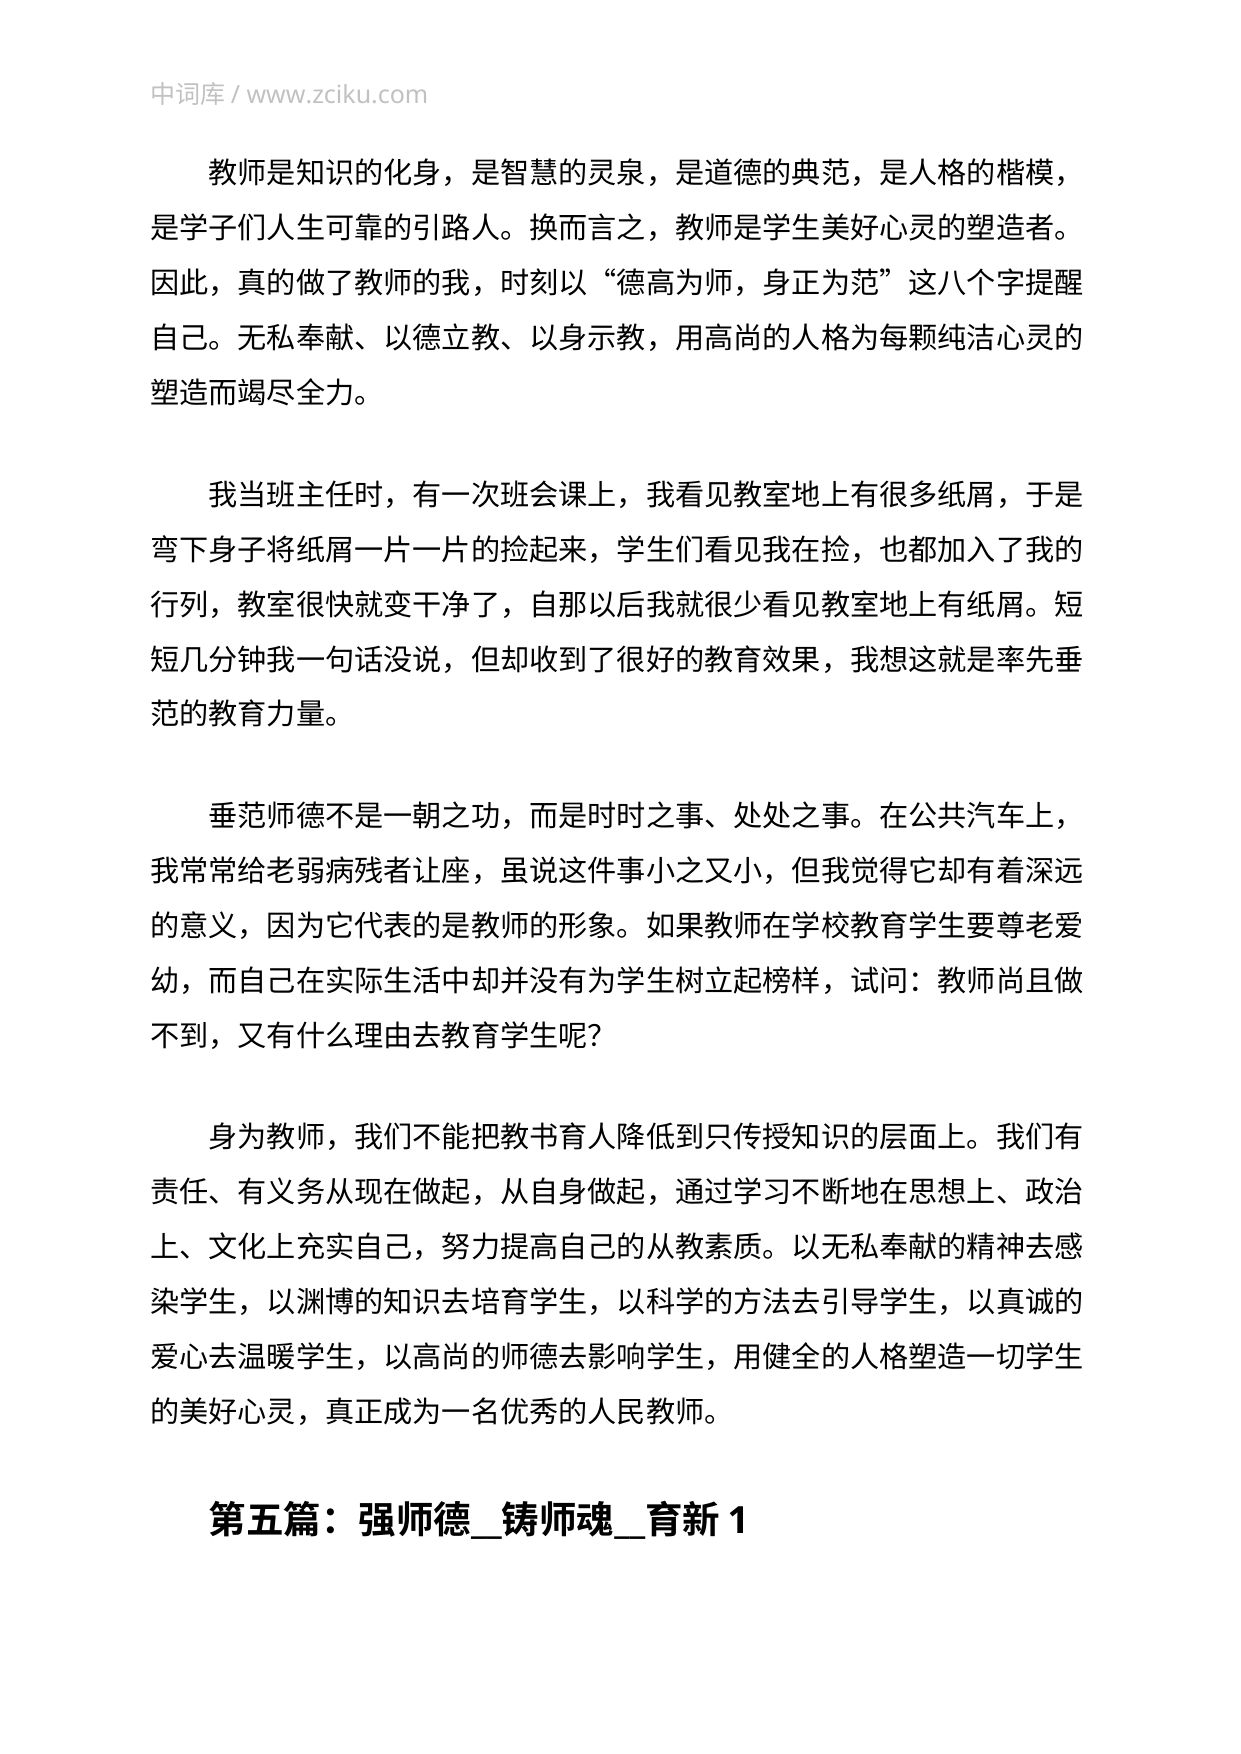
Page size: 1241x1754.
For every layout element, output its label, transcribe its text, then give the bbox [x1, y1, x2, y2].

text 教师是知识的化身，是智慧的灵泉，是道德的典范，是人格的楷模，是学子们人生可靠的引路人。换而言之，教师是学生美好心灵的塑造者。因此，真的做了教师的我，时刻以“德高为师，身正为范”这八个字提醒自己。无私奉献、以德立教、以身示教，用高尚的人格为每颗纯洁心灵的塑造而竭尽全力。 [150, 150, 1090, 412]
text 第五篇：强师德__铸师魂__育新1 [150, 1490, 1090, 1545]
text 我当班主任时，有一次班会课上，我看见教室地上有很多纸屑，于是弯下身子将纸屑一片一片的捡起来，学生们看见我在捡，也都加入了我的行列，教室很快就变干净了，自那以后我就很少看见教室地上有纸屑。短短几分钟我一句话没说，但却收到了很好的教育效果，我想这就是率先垂范的教育力量。 [150, 471, 1090, 733]
text 垂范师德不是一朝之功，而是时时之事、处处之事。在公共汽车上，我常常给老弱病残者让座，虽说这件事小之又小，但我觉得它却有着深远的意义，因为它代表的是教师的形象。如果教师在学校教育学生要尊老爱幼，而自己在实际生活中却并没有为学生树立起榜样，试问：教师尚且做不到，又有什么理由去教育学生呢？ [150, 793, 1090, 1054]
text 身为教师，我们不能把教书育人降低到只传授知识的层面上。我们有责任、有义务从现在做起，从自身做起，通过学习不断地在思想上、政治上、文化上充实自己，努力提高自己的从教素质。以无私奉献的精神去感染学生，以渊博的知识去培育学生，以科学的方法去引导学生，以真诚的爱心去温暖学生，以高尚的师德去影响学生，用健全的人格塑造一切学生的美好心灵，真正成为一名优秀的人民教师。 [150, 1114, 1090, 1431]
